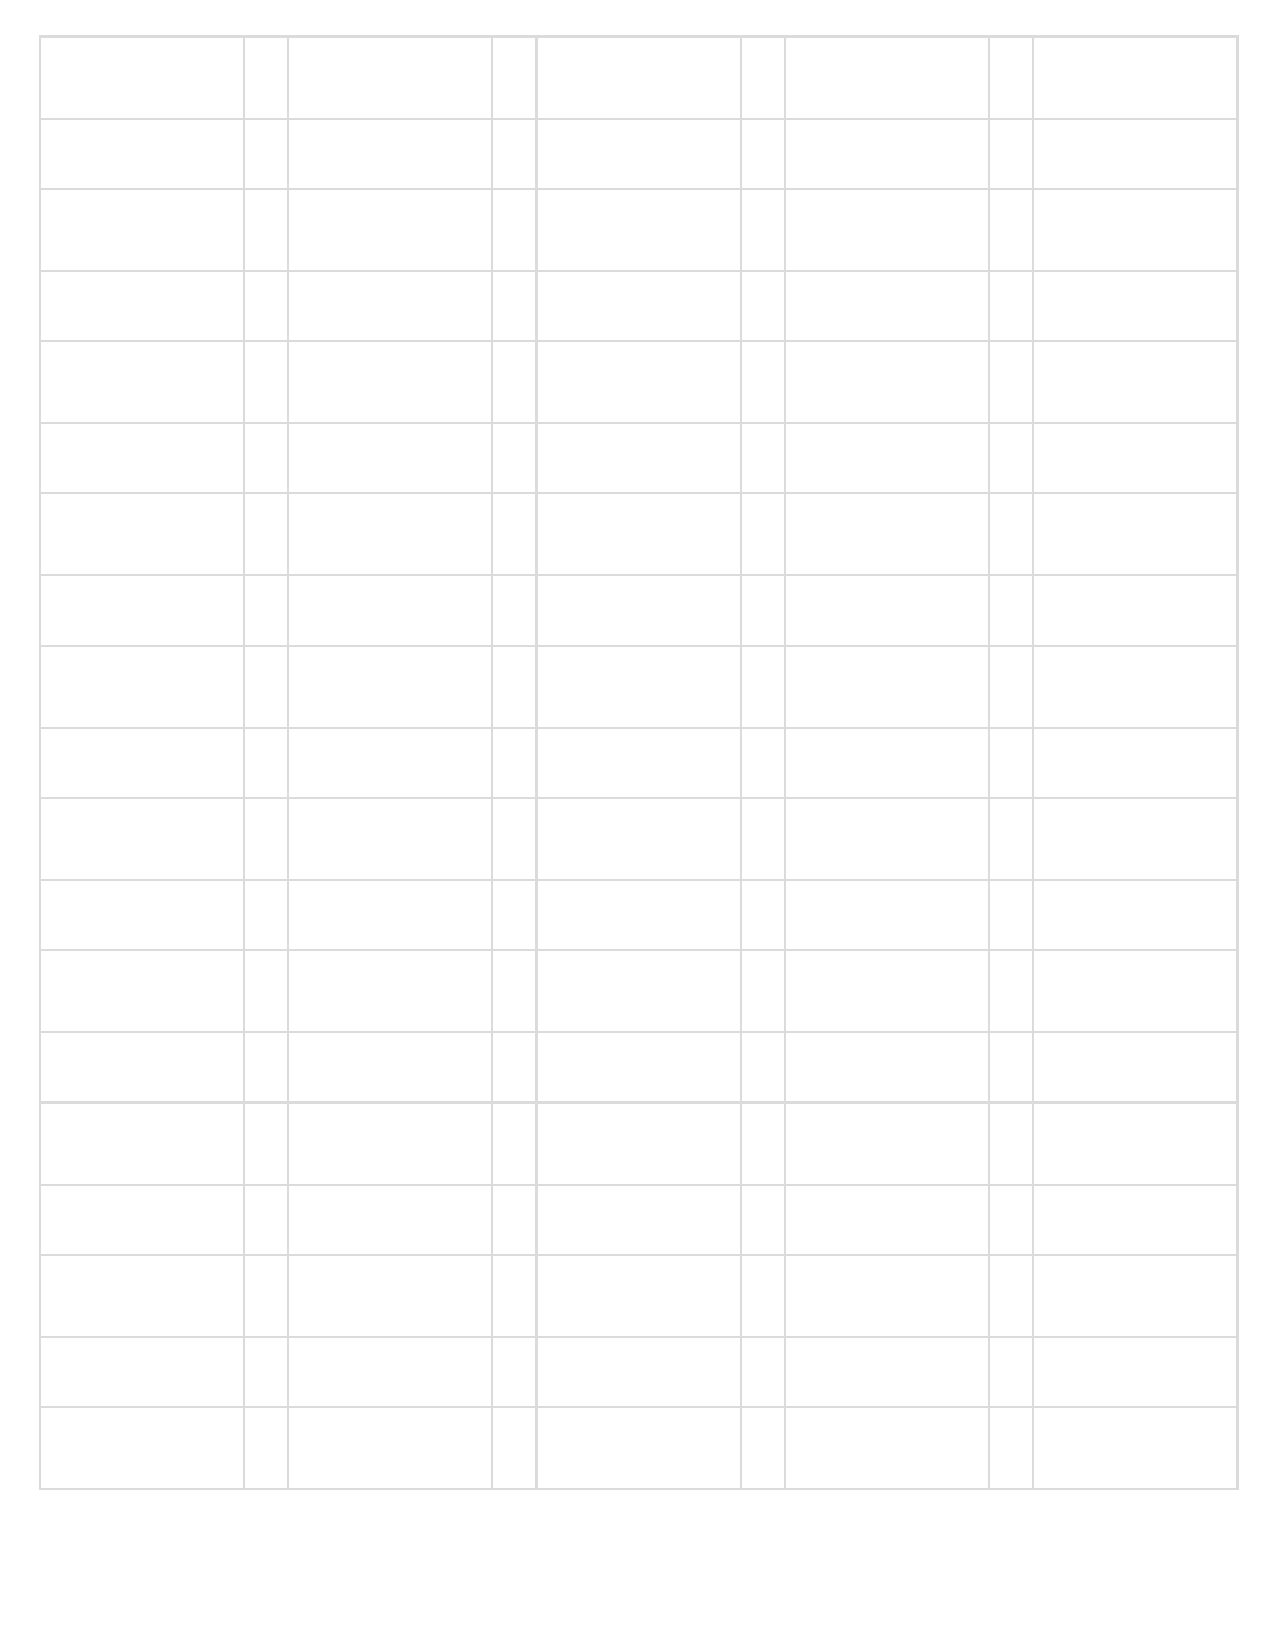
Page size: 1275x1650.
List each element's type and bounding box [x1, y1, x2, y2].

table_cell [41, 1104, 243, 1183]
table_cell [245, 1033, 287, 1101]
table_cell [786, 190, 988, 270]
table_cell [289, 342, 491, 422]
table_cell [990, 1338, 1032, 1406]
table_cell [990, 799, 1032, 879]
table_cell [493, 576, 535, 644]
table_cell [786, 494, 988, 574]
table_cell [1034, 881, 1236, 949]
table_cell [245, 1104, 287, 1183]
table_cell [742, 190, 784, 270]
table_cell [742, 1338, 784, 1406]
table_cell [493, 799, 535, 879]
table_cell [41, 272, 243, 340]
table_cell [1034, 1338, 1236, 1406]
table_cell [742, 342, 784, 422]
table_cell [41, 190, 243, 270]
table_cell [990, 424, 1032, 492]
table_cell [742, 576, 784, 644]
table_cell [742, 120, 784, 188]
table_cell [289, 576, 491, 644]
table_cell [493, 1338, 535, 1406]
table_cell [289, 494, 491, 574]
table_cell [41, 1256, 243, 1336]
table_cell [742, 1104, 784, 1183]
table_cell [990, 342, 1032, 422]
table_cell [538, 576, 740, 644]
table_cell [1034, 647, 1236, 727]
table_cell [538, 729, 740, 797]
table_cell [493, 1186, 535, 1254]
table_header [786, 38, 988, 117]
table_cell [786, 576, 988, 644]
table_cell [742, 729, 784, 797]
table_cell [41, 1033, 243, 1101]
table_cell [990, 951, 1032, 1031]
table_cell [786, 1186, 988, 1254]
table_cell [990, 1104, 1032, 1183]
table_cell [538, 881, 740, 949]
table_header [41, 38, 243, 117]
table_cell [245, 576, 287, 644]
table_cell [245, 729, 287, 797]
table_cell [493, 494, 535, 574]
table_cell [538, 190, 740, 270]
table_cell [289, 272, 491, 340]
table_cell [1034, 576, 1236, 644]
table_cell [493, 190, 535, 270]
table_cell [1034, 729, 1236, 797]
table_cell [493, 424, 535, 492]
table_cell [1034, 1408, 1236, 1488]
table_cell [493, 951, 535, 1031]
table_cell [41, 1408, 243, 1488]
table_cell [786, 647, 988, 727]
table_cell [1034, 799, 1236, 879]
table_cell [786, 120, 988, 188]
table_cell [1034, 120, 1236, 188]
table_cell [990, 494, 1032, 574]
table_cell [990, 1186, 1032, 1254]
table_header [1034, 38, 1236, 117]
table_cell [742, 1186, 784, 1254]
table_cell [1034, 190, 1236, 270]
table_cell [786, 1104, 988, 1183]
table_cell [538, 1338, 740, 1406]
table_cell [41, 647, 243, 727]
table_cell [245, 1408, 287, 1488]
table_cell [41, 951, 243, 1031]
table_cell [41, 120, 243, 188]
table_cell [1034, 951, 1236, 1031]
table_cell [245, 881, 287, 949]
table_cell [538, 272, 740, 340]
table_cell [1034, 1104, 1236, 1183]
table_cell [493, 1408, 535, 1488]
table_cell [245, 1338, 287, 1406]
table_cell [245, 190, 287, 270]
table_cell [41, 342, 243, 422]
table_cell [41, 576, 243, 644]
table_cell [742, 951, 784, 1031]
table_cell [41, 729, 243, 797]
table_cell [493, 1256, 535, 1336]
table_cell [538, 1186, 740, 1254]
table_cell [289, 1104, 491, 1183]
table_cell [742, 647, 784, 727]
table_cell [742, 1256, 784, 1336]
table_cell [538, 424, 740, 492]
table_header [289, 38, 491, 117]
table_cell [742, 1033, 784, 1101]
table_cell [742, 424, 784, 492]
table_cell [786, 424, 988, 492]
table_cell [289, 424, 491, 492]
table_cell [245, 120, 287, 188]
table_cell [1034, 424, 1236, 492]
table_cell [41, 881, 243, 949]
table_cell [41, 799, 243, 879]
table_cell [786, 729, 988, 797]
table_cell [538, 1408, 740, 1488]
table_cell [245, 1186, 287, 1254]
table_cell [786, 342, 988, 422]
table_cell [990, 1256, 1032, 1336]
table_cell [41, 424, 243, 492]
table_cell [289, 647, 491, 727]
table_cell [786, 1033, 988, 1101]
table_cell [245, 342, 287, 422]
table_cell [245, 272, 287, 340]
table_cell [493, 881, 535, 949]
table_cell [245, 951, 287, 1031]
table_cell [538, 1256, 740, 1336]
table_cell [538, 120, 740, 188]
table_cell [289, 881, 491, 949]
table_cell [493, 729, 535, 797]
table_header [538, 38, 740, 117]
table_cell [742, 799, 784, 879]
table_cell [289, 1033, 491, 1101]
table_cell [1034, 1256, 1236, 1336]
table_cell [41, 1186, 243, 1254]
table_cell [786, 881, 988, 949]
table_cell [1034, 342, 1236, 422]
table_cell [786, 1256, 988, 1336]
table_cell [538, 1104, 740, 1183]
table_cell [289, 1186, 491, 1254]
table_cell [990, 576, 1032, 644]
table_cell [289, 729, 491, 797]
table_cell [41, 1338, 243, 1406]
table_cell [493, 1033, 535, 1101]
table_cell [1034, 272, 1236, 340]
table_cell [289, 799, 491, 879]
table_cell [493, 1104, 535, 1183]
table_cell [538, 1033, 740, 1101]
table_cell [538, 951, 740, 1031]
table_cell [289, 120, 491, 188]
table_cell [1034, 494, 1236, 574]
table_cell [245, 494, 287, 574]
table_cell [493, 647, 535, 727]
table_cell [786, 272, 988, 340]
table_header [493, 38, 535, 117]
table_cell [742, 272, 784, 340]
table_cell [289, 951, 491, 1031]
table_cell [990, 1408, 1032, 1488]
table_cell [493, 272, 535, 340]
table_cell [289, 1408, 491, 1488]
table_cell [990, 881, 1032, 949]
table_cell [245, 647, 287, 727]
table_cell [245, 1256, 287, 1336]
table_cell [493, 342, 535, 422]
table_cell [742, 881, 784, 949]
table_cell [990, 272, 1032, 340]
table_cell [41, 494, 243, 574]
table_cell [1034, 1033, 1236, 1101]
table_cell [289, 1256, 491, 1336]
table_cell [990, 190, 1032, 270]
table_cell [786, 1338, 988, 1406]
table_cell [786, 951, 988, 1031]
table_cell [538, 799, 740, 879]
table_cell [990, 647, 1032, 727]
table_cell [538, 494, 740, 574]
table_cell [538, 342, 740, 422]
table_cell [990, 729, 1032, 797]
table_cell [742, 494, 784, 574]
table_cell [289, 1338, 491, 1406]
table_header [742, 38, 784, 117]
table_cell [245, 799, 287, 879]
table_cell [786, 1408, 988, 1488]
table_cell [289, 190, 491, 270]
table_cell [1034, 1186, 1236, 1254]
table_cell [245, 424, 287, 492]
table_cell [990, 1033, 1032, 1101]
table_cell [538, 647, 740, 727]
table_header [245, 38, 287, 117]
table_header [990, 38, 1032, 117]
table_cell [990, 120, 1032, 188]
table_cell [786, 799, 988, 879]
table_cell [742, 1408, 784, 1488]
table_cell [493, 120, 535, 188]
